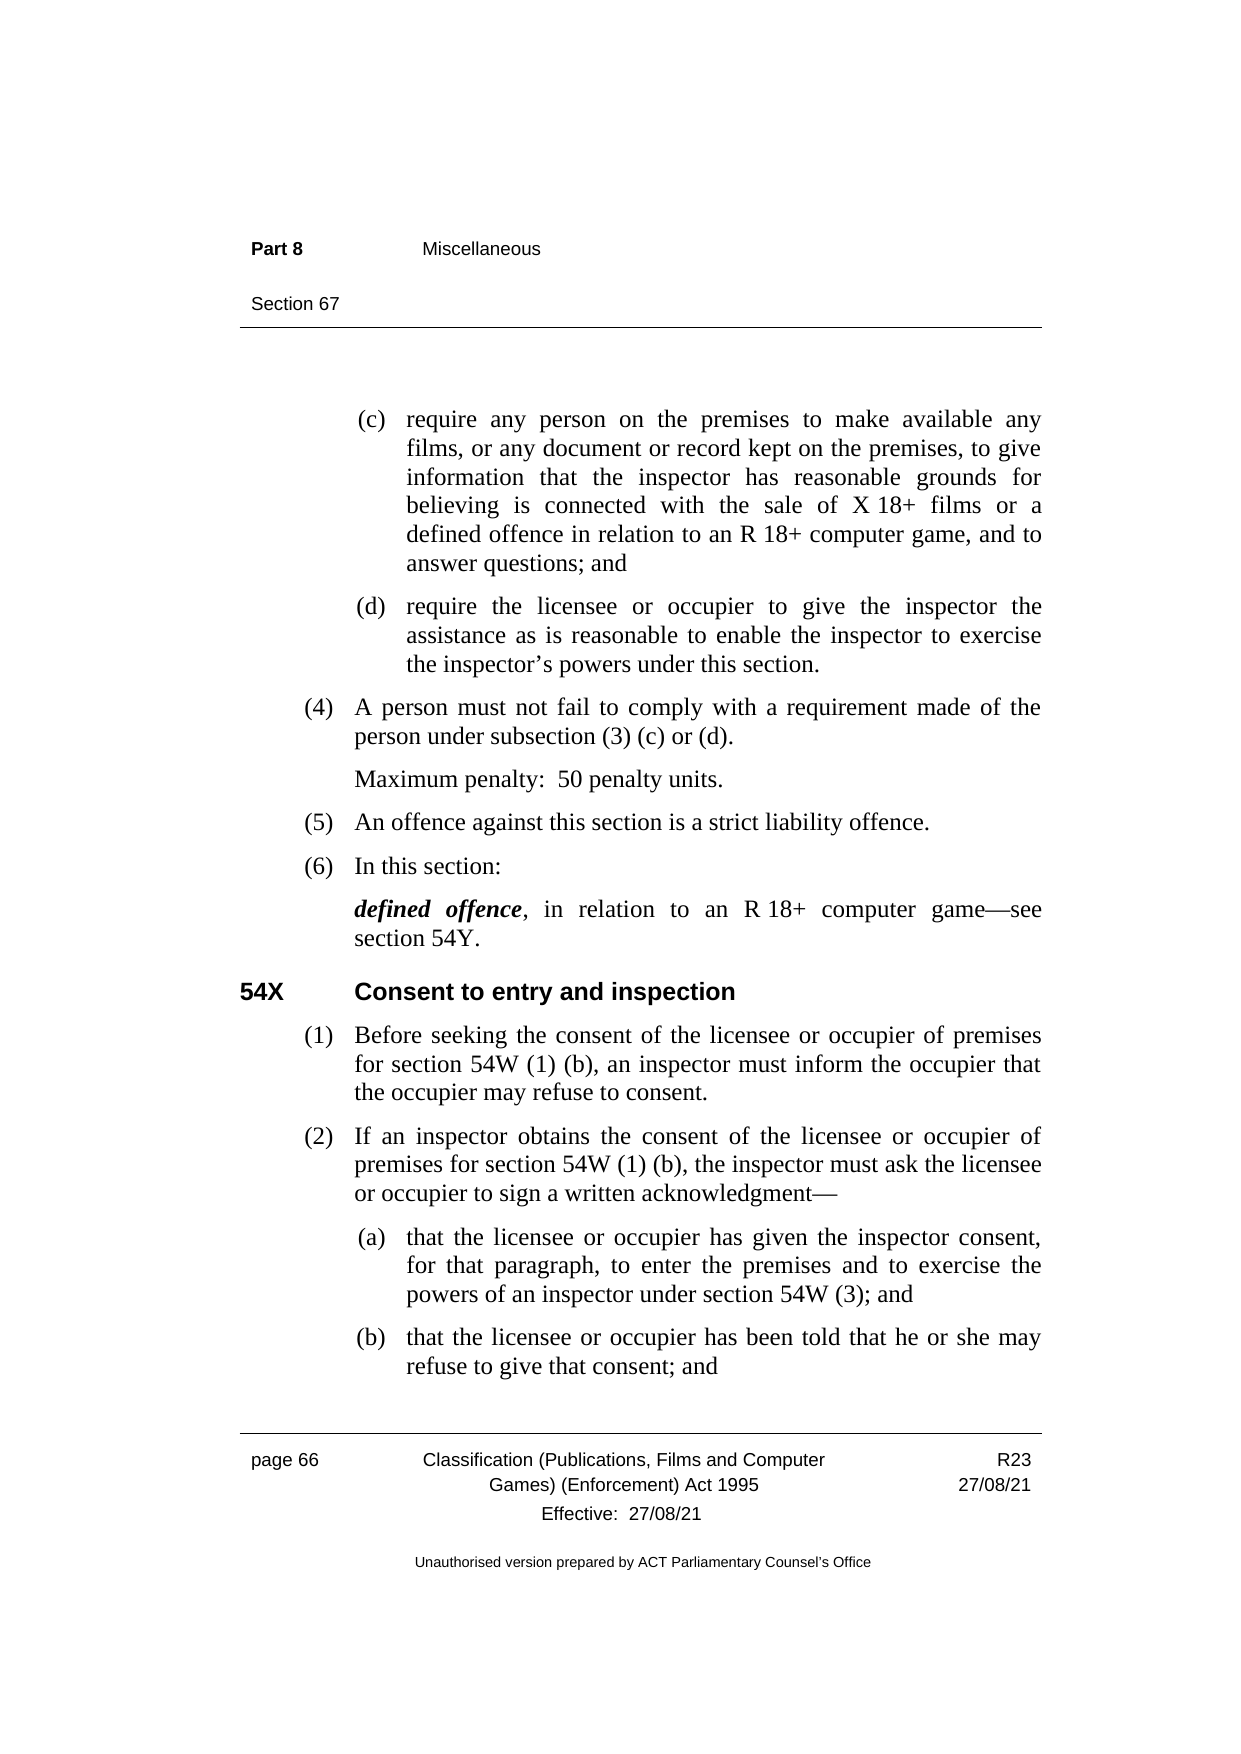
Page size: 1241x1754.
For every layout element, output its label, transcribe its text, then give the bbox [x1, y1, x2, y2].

text (1) Before seeking the consent of the licensee or occupier of premises for section 54W (1) (b), an inspector must inform the occupier that the occupier may refuse to consent. [239, 1020, 1042, 1106]
text (4) A person must not fail to comply with a requirement made of the person under subsection (3) (c) or (d). [239, 692, 1042, 749]
text 54X Consent to entry and inspection [239, 977, 1042, 1005]
text (d) require the licensee or occupier to give the inspector the assistance as is reasonable to enable the inspector to exercise the inspector’s powers under this section. [239, 591, 1042, 677]
text (a) that the licensee or occupier has given the inspector consent, for that paragraph, to enter the premises and to exercise the powers of an inspector under section 54W (3); and [239, 1222, 1042, 1308]
text (b) that the licensee or occupier has been told that he or she may refuse to give that consent; and [239, 1322, 1042, 1380]
text (6) In this section: [239, 851, 1042, 879]
text (5) An offence against this section is a strict liability offence. [239, 807, 1042, 836]
text (c) require any person on the premises to make available any films, or any document or record kept on the premises, to give information that the inspector has reasonable grounds for believing is connected with the sale of X 18+ films or a defined offence in relation to an R 18+ computer game, and to answer questions; and [239, 404, 1042, 577]
text (2) If an inspector obtains the consent of the licensee or occupier of premises for section 54W (1) (b), the inspector must ask the licensee or occupier to sign a written acknowledgment— [239, 1121, 1042, 1207]
text Maximum penalty: 50 penalty units. [354, 764, 1042, 793]
text defined offence, in relation to an R 18+ computer game—see section 54Y. [354, 894, 1042, 952]
